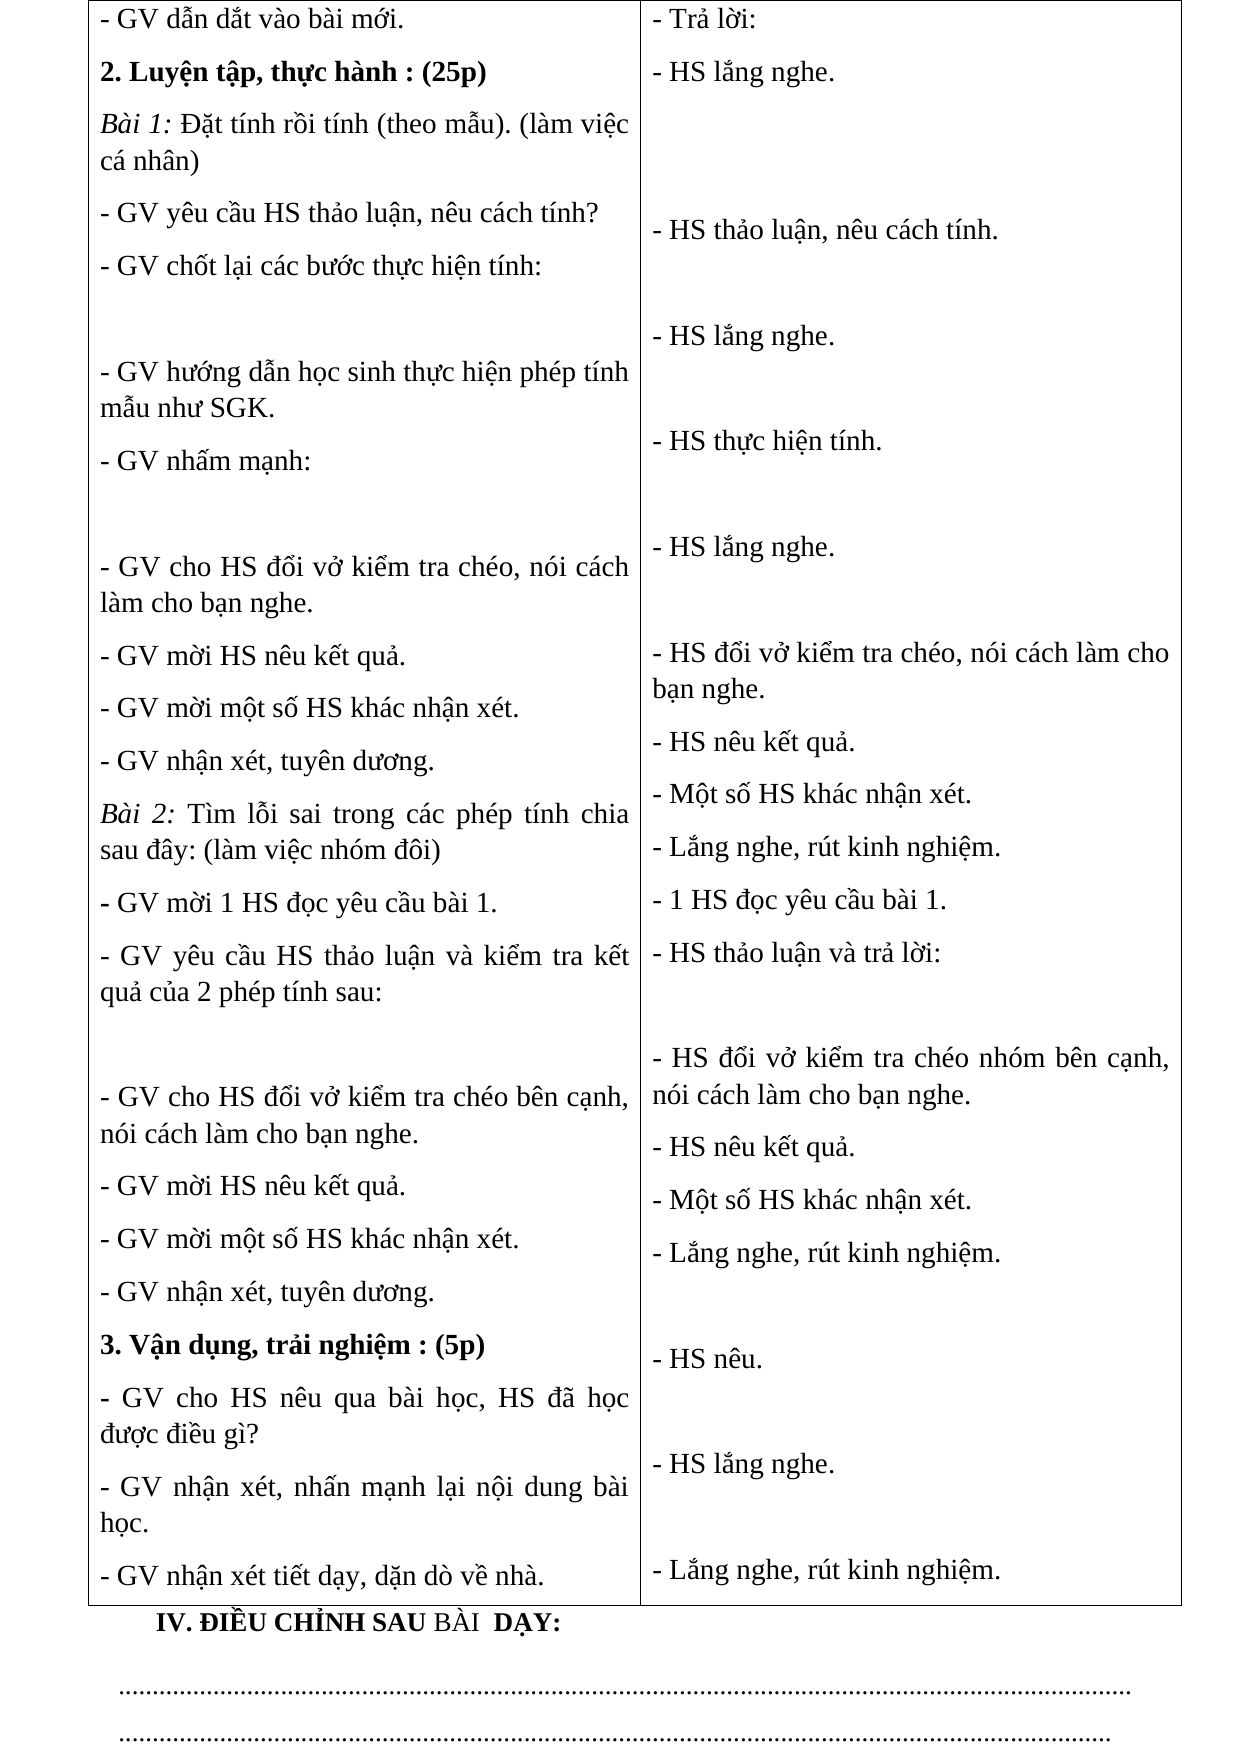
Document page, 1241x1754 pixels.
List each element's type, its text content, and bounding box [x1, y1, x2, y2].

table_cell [89, 1, 640, 1605]
text IV. ĐIỀU CHỈNH SAU BÀI DẠY: [118, 1606, 1137, 1637]
text ......................................................................................................................................................................................................................................................................................................... [118, 1669, 1137, 1747]
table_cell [641, 1, 1181, 1605]
